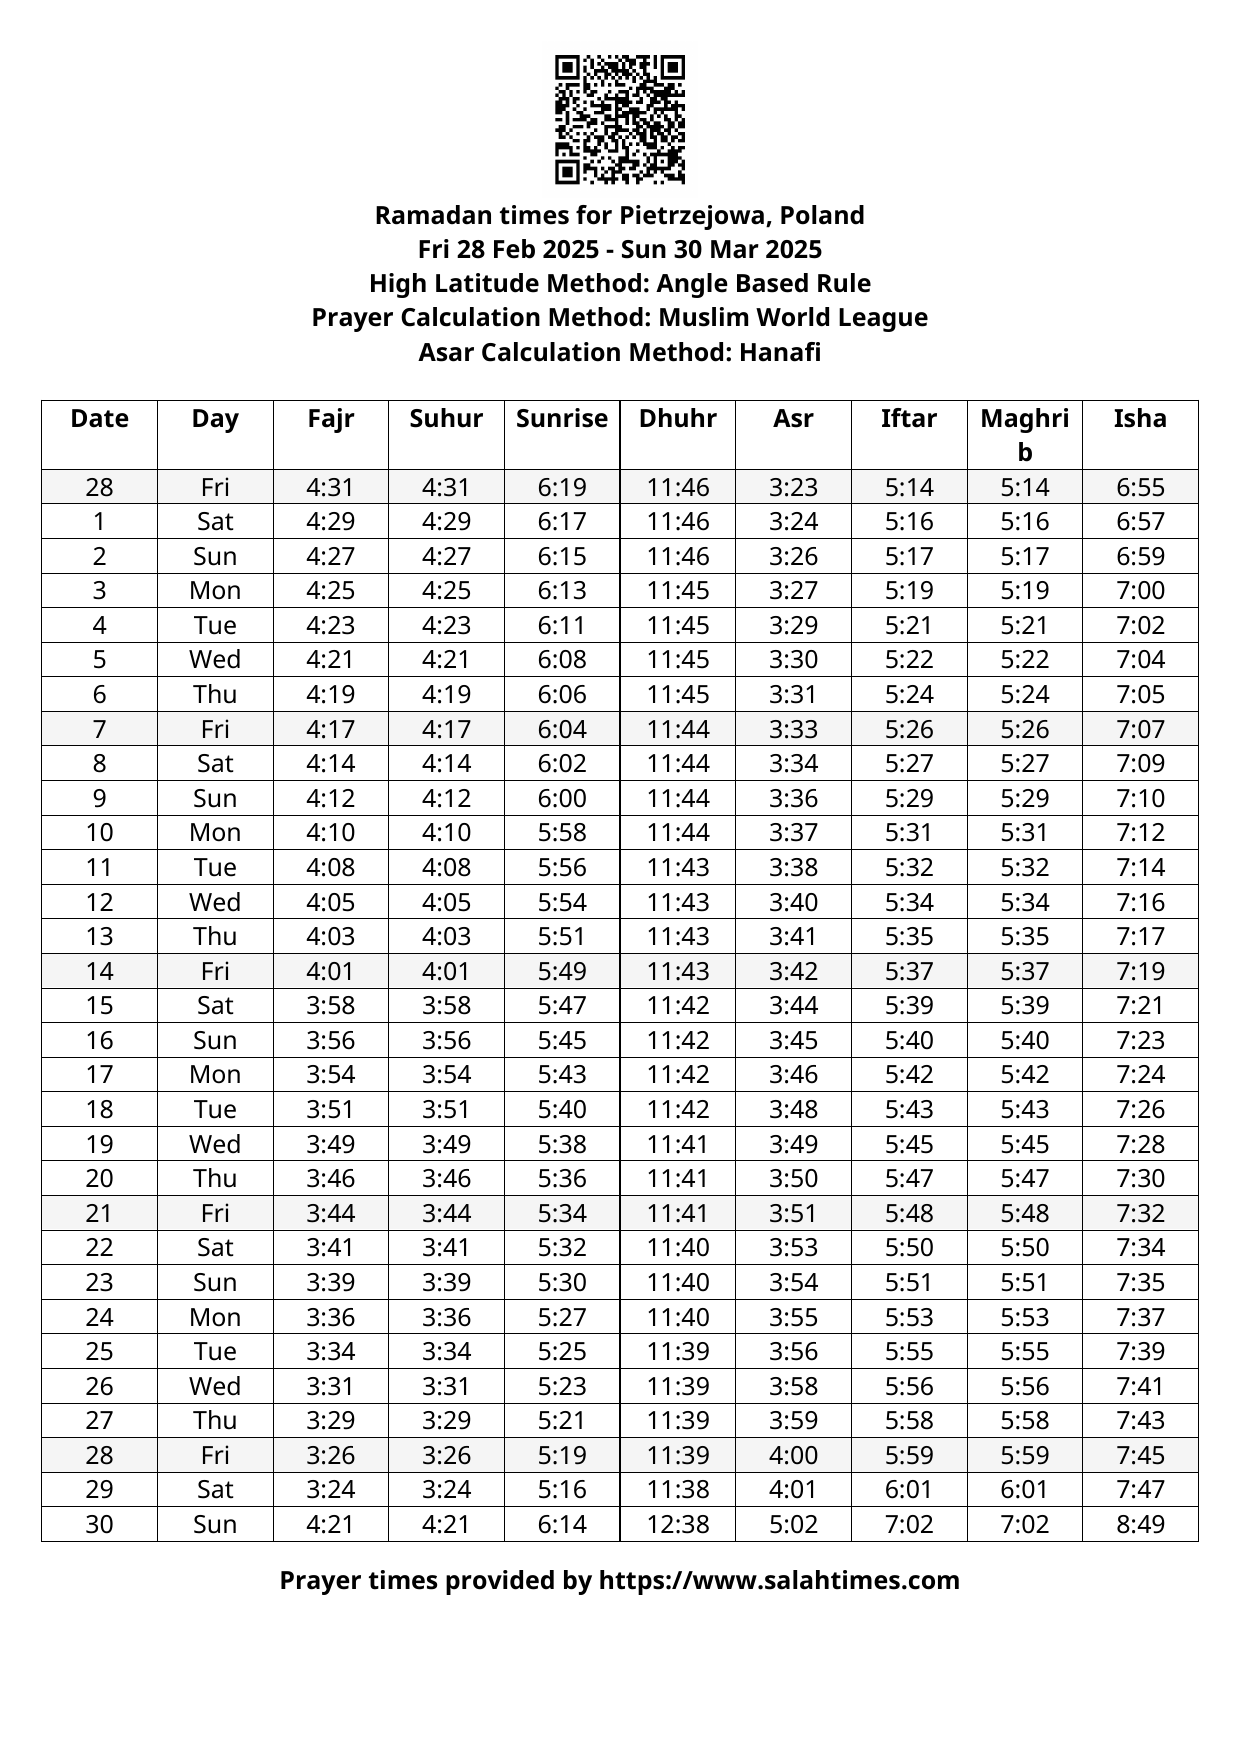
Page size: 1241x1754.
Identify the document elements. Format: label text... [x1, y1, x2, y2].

text Prayer Calculation Method: Muslim World League [42, 300, 1198, 334]
table_cell 7:47 [1083, 1473, 1198, 1506]
table_cell 4:05 [389, 885, 504, 918]
table_cell 4:25 [389, 574, 504, 607]
table_cell 4:17 [389, 712, 504, 745]
table_cell 11:44 [621, 816, 735, 849]
table_cell 3:36 [274, 1300, 388, 1333]
table_cell 5:17 [968, 539, 1082, 572]
table_cell 4:14 [274, 746, 388, 780]
text Prayer times provided by https://www.salahtimes.com [42, 1563, 1198, 1597]
table_header Sunrise [505, 401, 619, 469]
table_cell 3:33 [736, 712, 851, 745]
table_cell 11:44 [621, 712, 735, 745]
table_cell 4:31 [389, 470, 504, 503]
table_cell 5:32 [852, 850, 967, 884]
table_cell 6:04 [505, 712, 619, 745]
table_cell 11:45 [621, 677, 735, 711]
table_cell Tue [158, 1334, 273, 1368]
table_cell 6:00 [505, 781, 619, 814]
table_cell Thu [158, 1161, 273, 1195]
table_cell 3:49 [274, 1127, 388, 1160]
table_cell 5:40 [968, 1023, 1082, 1057]
table_cell 5:55 [852, 1334, 967, 1368]
table_cell 11:46 [621, 470, 735, 503]
table_cell 3:39 [274, 1265, 388, 1299]
table_cell Fri [158, 712, 273, 745]
table_header Isha [1083, 401, 1198, 469]
text Fri 28 Feb 2025 - Sun 30 Mar 2025 [42, 232, 1198, 266]
table_cell 5:45 [852, 1127, 967, 1160]
table_cell 6:01 [852, 1473, 967, 1506]
table_cell 1 [42, 504, 157, 538]
table_cell 7:39 [1083, 1334, 1198, 1368]
table_cell 5:39 [852, 989, 967, 1022]
table_cell 5:25 [505, 1334, 619, 1368]
table_cell 4:17 [274, 712, 388, 745]
table_cell 30 [42, 1507, 157, 1541]
table_cell 3:55 [736, 1300, 851, 1333]
table_cell 11:40 [621, 1300, 735, 1333]
table_cell 7:10 [1083, 781, 1198, 814]
table_cell 11:38 [621, 1473, 735, 1506]
table_cell 4:05 [274, 885, 388, 918]
table_cell 8 [42, 746, 157, 780]
table_cell 7:32 [1083, 1196, 1198, 1229]
table_cell 4:08 [389, 850, 504, 884]
table_cell 3:44 [736, 989, 851, 1022]
table_cell Tue [158, 850, 273, 884]
table_cell 3:26 [274, 1438, 388, 1472]
table_cell 6:59 [1083, 539, 1198, 572]
table_cell 5:29 [852, 781, 967, 814]
table_cell 3:36 [389, 1300, 504, 1333]
table_cell Wed [158, 885, 273, 918]
table_cell 6:02 [505, 746, 619, 780]
table_cell 5:16 [968, 504, 1082, 538]
table_cell 3:30 [736, 643, 851, 676]
table_cell 5:32 [505, 1231, 619, 1264]
table_cell 3:49 [736, 1127, 851, 1160]
table_cell 3:50 [736, 1161, 851, 1195]
table_cell 7:19 [1083, 954, 1198, 987]
table_cell 4:03 [389, 919, 504, 953]
table_cell 6:13 [505, 574, 619, 607]
table_cell 11:44 [621, 781, 735, 814]
table_cell 5:29 [968, 781, 1082, 814]
table_cell 11:40 [621, 1231, 735, 1264]
table_cell 11:43 [621, 919, 735, 953]
table_cell 4:21 [274, 1507, 388, 1541]
table_header Asr [736, 401, 851, 469]
table_cell Sun [158, 1023, 273, 1057]
table_cell 6:01 [968, 1473, 1082, 1506]
picture [542, 41, 699, 198]
table_cell 3:34 [274, 1334, 388, 1368]
table_cell 11:43 [621, 954, 735, 987]
table_cell Fri [158, 470, 273, 503]
table_cell 3:44 [274, 1196, 388, 1229]
table_cell 5:48 [968, 1196, 1082, 1229]
table_cell 7:04 [1083, 643, 1198, 676]
table_cell 3:49 [389, 1127, 504, 1160]
table_cell 3:39 [389, 1265, 504, 1299]
table_cell 3:31 [736, 677, 851, 711]
table_cell 3:48 [736, 1092, 851, 1126]
table_cell 5:50 [968, 1231, 1082, 1264]
table_cell 3:24 [389, 1473, 504, 1506]
table_cell 7:12 [1083, 816, 1198, 849]
table_cell Thu [158, 919, 273, 953]
table_cell 7:21 [1083, 989, 1198, 1022]
table_cell 11:41 [621, 1196, 735, 1229]
table_cell Mon [158, 574, 273, 607]
table_cell 11:42 [621, 1092, 735, 1126]
table_cell 3:31 [274, 1369, 388, 1402]
table_cell 3:51 [389, 1092, 504, 1126]
table_cell 4:01 [274, 954, 388, 987]
table_cell 5:42 [852, 1058, 967, 1091]
table_cell 3:58 [736, 1369, 851, 1402]
table_cell 4:00 [736, 1438, 851, 1472]
table_cell 3:46 [274, 1161, 388, 1195]
table_cell 7:28 [1083, 1127, 1198, 1160]
table_cell 5 [42, 643, 157, 676]
table_cell 5:32 [968, 850, 1082, 884]
table_cell 7:34 [1083, 1231, 1198, 1264]
table_cell 5:23 [505, 1369, 619, 1402]
text High Latitude Method: Angle Based Rule [42, 266, 1198, 300]
table_cell Wed [158, 1369, 273, 1402]
table_cell 5:38 [505, 1127, 619, 1160]
table_cell 4:23 [274, 608, 388, 642]
table_cell 7:14 [1083, 850, 1198, 884]
table_cell 4:10 [274, 816, 388, 849]
table_cell 5:14 [968, 470, 1082, 503]
table_cell 5:50 [852, 1231, 967, 1264]
table_cell 5:51 [505, 919, 619, 953]
table_cell 4 [42, 608, 157, 642]
table_cell 5:34 [505, 1196, 619, 1229]
table_cell 11:44 [621, 746, 735, 780]
table_cell 3:31 [389, 1369, 504, 1402]
table_cell Tue [158, 608, 273, 642]
table_cell 4:27 [274, 539, 388, 572]
text Ramadan times for Pietrzejowa, Poland [42, 198, 1198, 232]
table_cell 4:10 [389, 816, 504, 849]
table_cell 5:43 [968, 1092, 1082, 1126]
table_cell 11:40 [621, 1265, 735, 1299]
table_cell 5:43 [505, 1058, 619, 1091]
table_cell 28 [42, 470, 157, 503]
table_cell 5:26 [852, 712, 967, 745]
table_cell 4:03 [274, 919, 388, 953]
table_cell 5:22 [852, 643, 967, 676]
table_cell 5:58 [968, 1404, 1082, 1437]
table_cell 5:16 [852, 504, 967, 538]
table_cell 3:41 [389, 1231, 504, 1264]
table_cell 5:58 [505, 816, 619, 849]
table_cell 5:45 [505, 1023, 619, 1057]
table_cell Sat [158, 746, 273, 780]
table_header Fajr [274, 401, 388, 469]
table_cell 21 [42, 1196, 157, 1229]
table_cell 7:43 [1083, 1404, 1198, 1437]
table_cell 4:08 [274, 850, 388, 884]
table_cell 5:17 [852, 539, 967, 572]
table_cell Wed [158, 1127, 273, 1160]
table_cell 6:55 [1083, 470, 1198, 503]
table_cell Sat [158, 504, 273, 538]
table_cell 6:11 [505, 608, 619, 642]
table_cell 5:21 [852, 608, 967, 642]
table_cell 5:14 [852, 470, 967, 503]
table_cell 3:44 [389, 1196, 504, 1229]
table_cell 7 [42, 712, 157, 745]
table_header Day [158, 401, 273, 469]
table_cell 5:56 [505, 850, 619, 884]
table_cell 7:02 [852, 1507, 967, 1541]
table_cell 4:29 [389, 504, 504, 538]
table_cell 5:27 [505, 1300, 619, 1333]
table_cell 4:14 [389, 746, 504, 780]
table_cell 3:34 [736, 746, 851, 780]
table_cell 3:54 [736, 1265, 851, 1299]
table_cell Fri [158, 1196, 273, 1229]
table_cell 5:48 [852, 1196, 967, 1229]
table_cell 3:41 [274, 1231, 388, 1264]
table_cell 5:59 [852, 1438, 967, 1472]
table_cell 7:17 [1083, 919, 1198, 953]
table_cell 4:31 [274, 470, 388, 503]
table_cell Fri [158, 954, 273, 987]
table_cell 5:31 [852, 816, 967, 849]
table_cell 7:41 [1083, 1369, 1198, 1402]
table_cell Tue [158, 1092, 273, 1126]
table_cell 5:56 [852, 1369, 967, 1402]
table_cell 11:42 [621, 1023, 735, 1057]
table_cell 3:40 [736, 885, 851, 918]
table_cell 5:42 [968, 1058, 1082, 1091]
table_cell 3:54 [389, 1058, 504, 1091]
table_cell 3:46 [736, 1058, 851, 1091]
table_cell 11 [42, 850, 157, 884]
table_cell 3:53 [736, 1231, 851, 1264]
table_cell 7:02 [968, 1507, 1082, 1541]
table_cell 3:41 [736, 919, 851, 953]
table_cell 3:58 [389, 989, 504, 1022]
table_cell 3:54 [274, 1058, 388, 1091]
table_cell 11:41 [621, 1127, 735, 1160]
table_cell 3:56 [736, 1334, 851, 1368]
table_cell 17 [42, 1058, 157, 1091]
table_cell 5:24 [852, 677, 967, 711]
table_cell 11:43 [621, 885, 735, 918]
table_cell 5:21 [505, 1404, 619, 1437]
table_cell Wed [158, 643, 273, 676]
table_cell 11:39 [621, 1438, 735, 1472]
table_cell 6:15 [505, 539, 619, 572]
table_header Date [42, 401, 157, 469]
table_cell 7:26 [1083, 1092, 1198, 1126]
table_cell 6:17 [505, 504, 619, 538]
table_cell 5:22 [968, 643, 1082, 676]
table_cell 3:51 [736, 1196, 851, 1229]
table_cell 3:46 [389, 1161, 504, 1195]
table_cell 5:19 [852, 574, 967, 607]
table_cell 7:37 [1083, 1300, 1198, 1333]
table_cell 16 [42, 1023, 157, 1057]
table_cell 5:45 [968, 1127, 1082, 1160]
table_cell 5:37 [852, 954, 967, 987]
table_cell 24 [42, 1300, 157, 1333]
table_cell Sat [158, 989, 273, 1022]
table_cell Fri [158, 1438, 273, 1472]
table_cell 5:40 [505, 1092, 619, 1126]
table_cell 5:40 [852, 1023, 967, 1057]
table_cell 11:46 [621, 539, 735, 572]
table_cell 12:38 [621, 1507, 735, 1541]
table_cell 5:51 [968, 1265, 1082, 1299]
table_cell 11:45 [621, 574, 735, 607]
table_cell 5:47 [505, 989, 619, 1022]
table_header Maghrib [968, 401, 1082, 469]
table_cell 4:01 [389, 954, 504, 987]
table_cell 26 [42, 1369, 157, 1402]
table_cell 5:19 [505, 1438, 619, 1472]
text Asar Calculation Method: Hanafi [42, 334, 1198, 368]
table_header Iftar [852, 401, 967, 469]
table_cell 14 [42, 954, 157, 987]
table_cell 6:57 [1083, 504, 1198, 538]
table_cell 5:51 [852, 1265, 967, 1299]
table_cell 5:27 [852, 746, 967, 780]
table_cell 7:05 [1083, 677, 1198, 711]
table_cell Thu [158, 677, 273, 711]
table_cell 5:37 [968, 954, 1082, 987]
table_cell 11:42 [621, 989, 735, 1022]
table_cell 13 [42, 919, 157, 953]
table_cell 5:21 [968, 608, 1082, 642]
table_cell 11:46 [621, 504, 735, 538]
table_cell 5:53 [968, 1300, 1082, 1333]
table_cell Sun [158, 1265, 273, 1299]
table_cell 4:01 [736, 1473, 851, 1506]
table_cell Mon [158, 1300, 273, 1333]
table_cell 7:24 [1083, 1058, 1198, 1091]
table_cell 5:54 [505, 885, 619, 918]
table_cell 5:58 [852, 1404, 967, 1437]
table_cell 5:47 [852, 1161, 967, 1195]
table_cell 5:53 [852, 1300, 967, 1333]
table_cell 5:56 [968, 1369, 1082, 1402]
table_cell 6 [42, 677, 157, 711]
table_cell 3:29 [736, 608, 851, 642]
table_cell 5:24 [968, 677, 1082, 711]
table_cell 5:36 [505, 1161, 619, 1195]
table_cell 7:45 [1083, 1438, 1198, 1472]
table_header Suhur [389, 401, 504, 469]
table_cell 4:12 [274, 781, 388, 814]
table_cell 5:26 [968, 712, 1082, 745]
table_cell 7:02 [1083, 608, 1198, 642]
table_cell 5:43 [852, 1092, 967, 1126]
table_cell 5:19 [968, 574, 1082, 607]
table_cell 27 [42, 1404, 157, 1437]
table_cell Sun [158, 1507, 273, 1541]
table_cell 5:35 [852, 919, 967, 953]
table_cell Mon [158, 1058, 273, 1091]
table_cell 11:39 [621, 1369, 735, 1402]
table_cell 4:21 [389, 1507, 504, 1541]
table_cell 9 [42, 781, 157, 814]
table_cell Mon [158, 816, 273, 849]
table_cell Sat [158, 1473, 273, 1506]
table_cell 5:30 [505, 1265, 619, 1299]
table_cell 3:24 [274, 1473, 388, 1506]
table_cell 11:41 [621, 1161, 735, 1195]
table_cell 20 [42, 1161, 157, 1195]
table_cell 3:26 [736, 539, 851, 572]
table_cell Sun [158, 781, 273, 814]
table_cell 3:38 [736, 850, 851, 884]
table_cell 3 [42, 574, 157, 607]
table_cell 4:21 [389, 643, 504, 676]
table_cell 7:16 [1083, 885, 1198, 918]
table_cell 3:29 [389, 1404, 504, 1437]
table_cell 10 [42, 816, 157, 849]
table_cell 23 [42, 1265, 157, 1299]
table_cell 7:07 [1083, 712, 1198, 745]
table_cell 3:36 [736, 781, 851, 814]
table_cell 3:42 [736, 954, 851, 987]
table_cell 5:55 [968, 1334, 1082, 1368]
table_cell 12 [42, 885, 157, 918]
table_cell 25 [42, 1334, 157, 1368]
table_cell 11:39 [621, 1404, 735, 1437]
table_cell 4:21 [274, 643, 388, 676]
table_cell 3:37 [736, 816, 851, 849]
table_cell 8:49 [1083, 1507, 1198, 1541]
table_cell 3:51 [274, 1092, 388, 1126]
table_cell 3:26 [389, 1438, 504, 1472]
table_cell 6:14 [505, 1507, 619, 1541]
table_cell 3:29 [274, 1404, 388, 1437]
table_cell 5:02 [736, 1507, 851, 1541]
table_cell 4:23 [389, 608, 504, 642]
table_cell Sat [158, 1231, 273, 1264]
table_cell 15 [42, 989, 157, 1022]
table_cell 6:19 [505, 470, 619, 503]
table_cell 5:31 [968, 816, 1082, 849]
table_cell 4:29 [274, 504, 388, 538]
table_cell 4:19 [389, 677, 504, 711]
table_cell 3:56 [389, 1023, 504, 1057]
table_cell 7:09 [1083, 746, 1198, 780]
table_cell 5:47 [968, 1161, 1082, 1195]
table_cell 7:30 [1083, 1161, 1198, 1195]
table_cell 5:39 [968, 989, 1082, 1022]
table_cell 28 [42, 1438, 157, 1472]
table_cell 3:58 [274, 989, 388, 1022]
table_cell 7:35 [1083, 1265, 1198, 1299]
table_cell 3:56 [274, 1023, 388, 1057]
table_cell 4:25 [274, 574, 388, 607]
table_cell 3:59 [736, 1404, 851, 1437]
table_cell 4:27 [389, 539, 504, 572]
table_cell 5:16 [505, 1473, 619, 1506]
table_cell 6:08 [505, 643, 619, 676]
table_cell 11:42 [621, 1058, 735, 1091]
table_cell 2 [42, 539, 157, 572]
table_cell 5:27 [968, 746, 1082, 780]
table_cell 5:34 [852, 885, 967, 918]
table_cell 3:34 [389, 1334, 504, 1368]
table_cell 22 [42, 1231, 157, 1264]
table_cell 5:35 [968, 919, 1082, 953]
table_cell 11:45 [621, 643, 735, 676]
table_cell 3:27 [736, 574, 851, 607]
table_cell 29 [42, 1473, 157, 1506]
table_cell Sun [158, 539, 273, 572]
table_cell 3:24 [736, 504, 851, 538]
table_cell 6:06 [505, 677, 619, 711]
table_cell 3:23 [736, 470, 851, 503]
table_cell 7:23 [1083, 1023, 1198, 1057]
table_cell 4:19 [274, 677, 388, 711]
table_cell 18 [42, 1092, 157, 1126]
table_cell 4:12 [389, 781, 504, 814]
table_cell Thu [158, 1404, 273, 1437]
table_cell 7:00 [1083, 574, 1198, 607]
table_cell 5:49 [505, 954, 619, 987]
table_cell 5:34 [968, 885, 1082, 918]
table_cell 11:45 [621, 608, 735, 642]
table_cell 3:45 [736, 1023, 851, 1057]
table_cell 19 [42, 1127, 157, 1160]
table_cell 11:43 [621, 850, 735, 884]
table_header Dhuhr [621, 401, 735, 469]
table_cell 5:59 [968, 1438, 1082, 1472]
table_cell 11:39 [621, 1334, 735, 1368]
